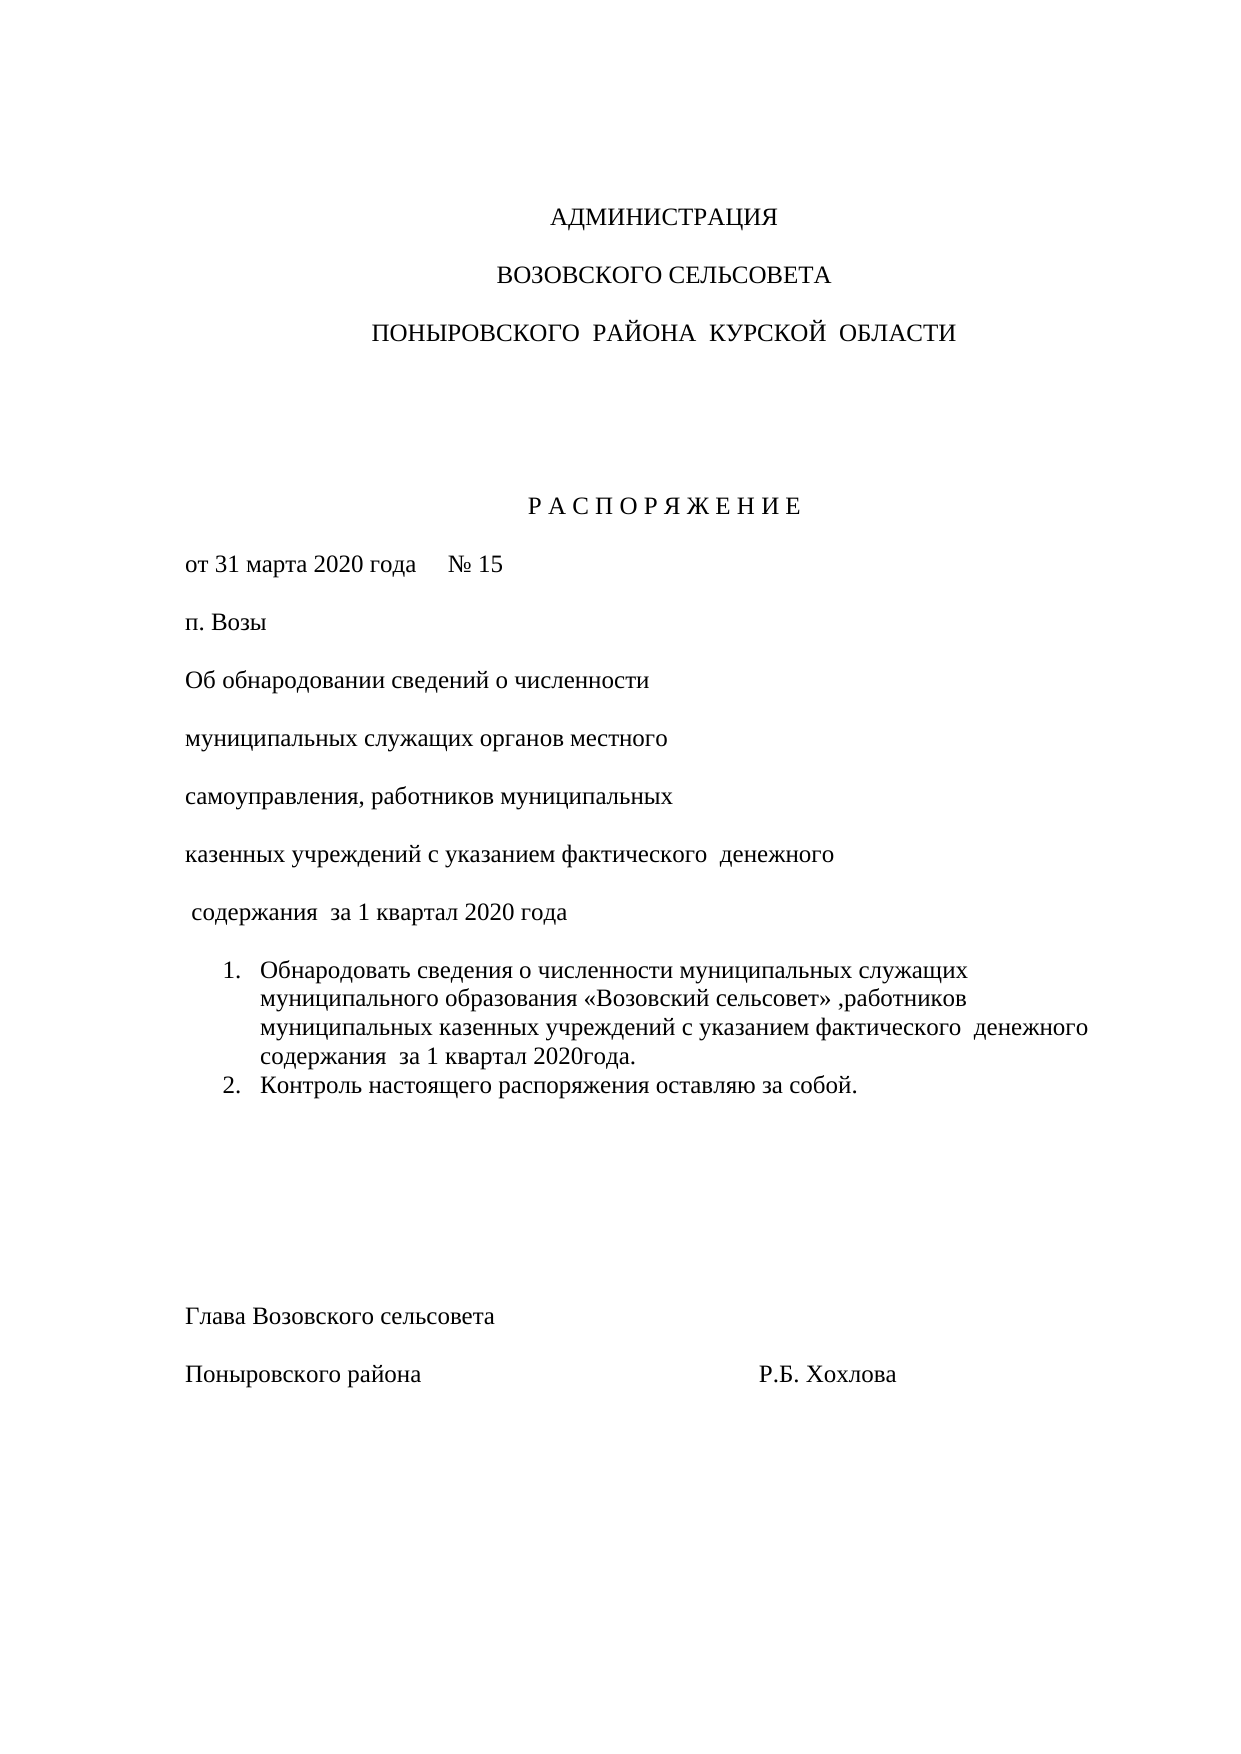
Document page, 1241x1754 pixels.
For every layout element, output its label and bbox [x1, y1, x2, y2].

table_header [177, 118, 1151, 1593]
